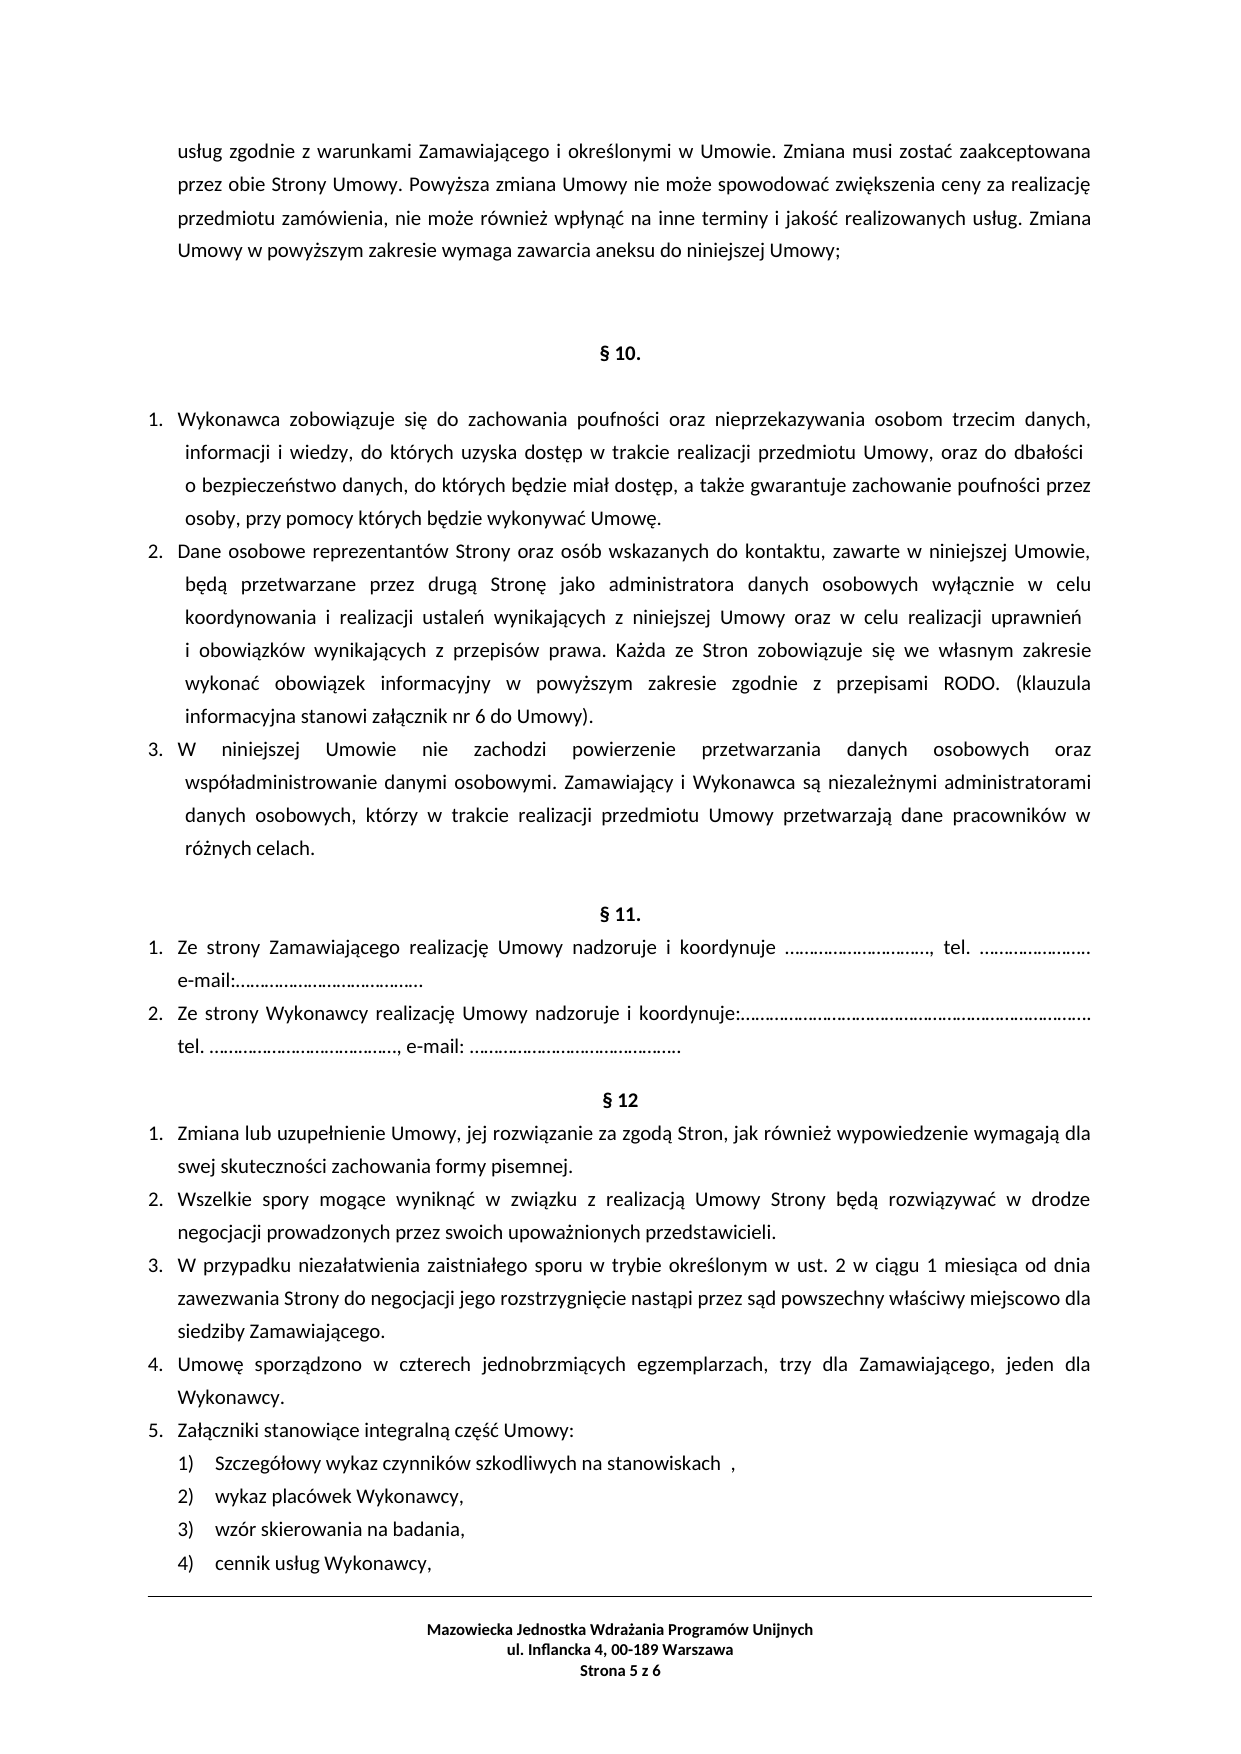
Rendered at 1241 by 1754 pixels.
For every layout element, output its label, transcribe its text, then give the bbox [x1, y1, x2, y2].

list Wszelkie spory mogące wyniknąć w związku z realizacją Umowy Strony będą rozwiązywać w drodze negocjacji prowadzonych przez swoich upoważnionych przedstawicieli. [148, 1186, 1092, 1245]
text § 12 [148, 1087, 1092, 1113]
list wykaz placówek Wykonawcy, [177, 1484, 1092, 1509]
list Ze strony Wykonawcy realizację Umowy nadzoruje i koordynuje:………………………………………………………………. tel. …………………………………, e-mail: …………………………………….. [148, 1001, 1092, 1059]
list cennik usług Wykonawcy, [177, 1550, 1092, 1575]
list Dane osobowe reprezentantów Strony oraz osób wskazanych do kontaktu, zawarte w niniejszej Umowie, będą przetwarzane przez drugą Stronę jako administratora danych osobowych wyłącznie w celu koordynowania i realizacji ustaleń wynikających z niniejszej Umowy oraz w celu realizacji uprawnień i obowiązków wynikających z przepisów prawa. Każda ze Stron zobowiązuje się we własnym zakresie wykonać obowiązek informacyjny w powyższym zakresie zgodnie z przepisami RODO. (klauzula informacyjna stanowi załącznik nr 6 do Umowy). [148, 538, 1092, 729]
list Załączniki stanowiące integralną część Umowy: [148, 1418, 1092, 1443]
list Wykonawca zobowiązuje się do zachowania poufności oraz nieprzekazywania osobom trzecim danych, informacji i wiedzy, do których uzyska dostęp w trakcie realizacji przedmiotu Umowy, oraz do dbałości o bezpieczeństwo danych, do których będzie miał dostęp, a także gwarantuje zachowanie poufności przez osoby, przy pomocy których będzie wykonywać Umowę. [148, 406, 1092, 531]
list Umowę sporządzono w czterech jednobrzmiących egzemplarzach, trzy dla Zamawiającego, jeden dla Wykonawcy. [148, 1352, 1092, 1410]
text § 11. [148, 901, 1092, 927]
list Szczegółowy wykaz czynników szkodliwych na stanowiskach , [177, 1451, 1092, 1476]
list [148, 139, 1092, 263]
list wzór skierowania na badania, [177, 1517, 1092, 1542]
list W niniejszej Umowie nie zachodzi powierzenie przetwarzania danych osobowych oraz współadministrowanie danymi osobowymi. Zamawiający i Wykonawca są niezależnymi administratorami danych osobowych, którzy w trakcie realizacji przedmiotu Umowy przetwarzają dane pracowników w różnych celach. [148, 736, 1092, 861]
list W przypadku niezałatwienia zaistniałego sporu w trybie określonym w ust. 2 w ciągu 1 miesiąca od dnia zawezwania Strony do negocjacji jego rozstrzygnięcie nastąpi przez sąd powszechny właściwy miejscowo dla siedziby Zamawiającego. [148, 1252, 1092, 1344]
list Ze strony Zamawiającego realizację Umowy nadzoruje i koordynuje …………………………, tel. ………………….. e-mail:………………………………… [148, 934, 1092, 993]
list Zmiana lub uzupełnienie Umowy, jej rozwiązanie za zgodą Stron, jak również wypowiedzenie wymagają dla swej skuteczności zachowania formy pisemnej. [148, 1120, 1092, 1179]
text § 10. [148, 340, 1092, 366]
